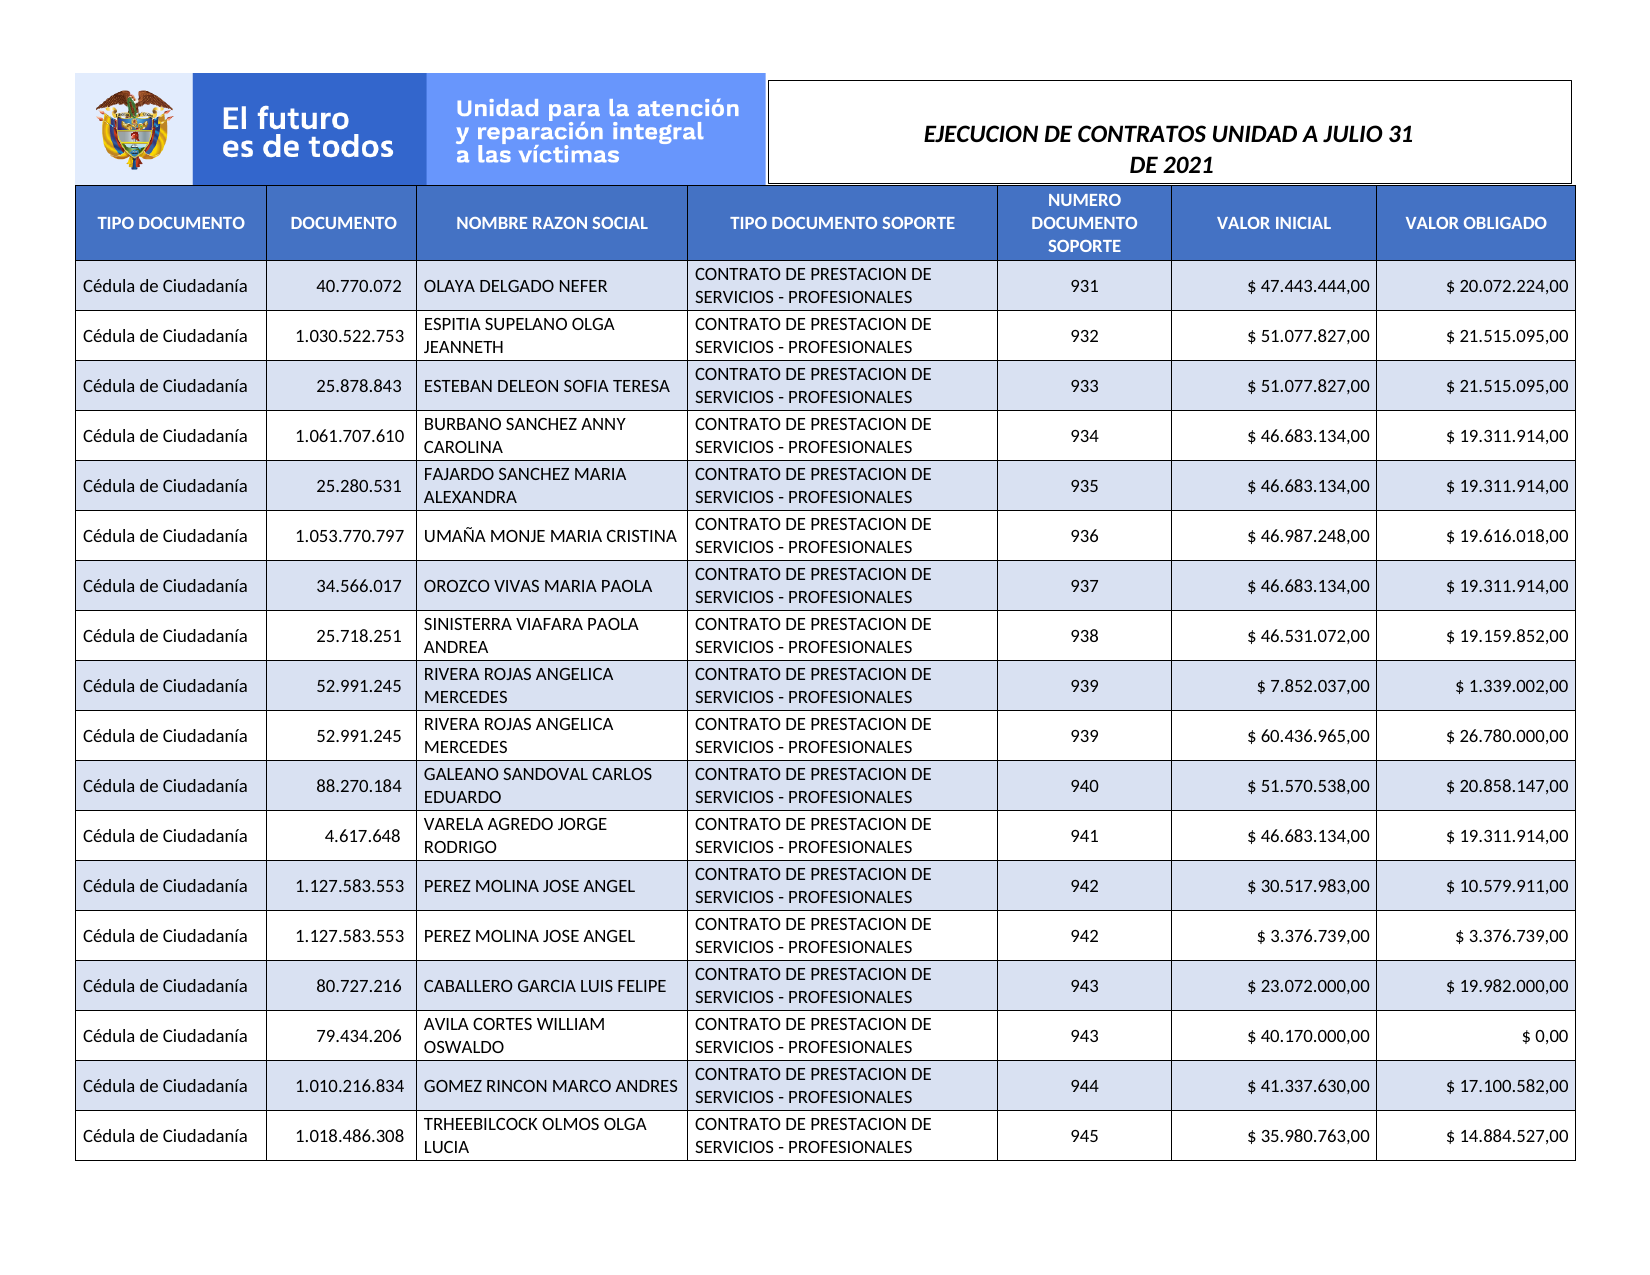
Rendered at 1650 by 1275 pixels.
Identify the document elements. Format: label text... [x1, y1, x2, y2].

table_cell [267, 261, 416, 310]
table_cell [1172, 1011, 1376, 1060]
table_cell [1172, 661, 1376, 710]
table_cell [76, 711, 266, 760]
table_header NUMERO DOCUMENTO SOPORTE [998, 186, 1171, 260]
table_header TIPO DOCUMENTO SOPORTE [688, 186, 997, 260]
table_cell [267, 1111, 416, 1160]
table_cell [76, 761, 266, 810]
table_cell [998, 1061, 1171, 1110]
table_header NOMBRE RAZON SOCIAL [417, 186, 687, 260]
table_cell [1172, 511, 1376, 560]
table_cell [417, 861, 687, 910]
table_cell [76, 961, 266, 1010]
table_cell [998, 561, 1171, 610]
table_header VALOR OBLIGADO [1377, 186, 1575, 260]
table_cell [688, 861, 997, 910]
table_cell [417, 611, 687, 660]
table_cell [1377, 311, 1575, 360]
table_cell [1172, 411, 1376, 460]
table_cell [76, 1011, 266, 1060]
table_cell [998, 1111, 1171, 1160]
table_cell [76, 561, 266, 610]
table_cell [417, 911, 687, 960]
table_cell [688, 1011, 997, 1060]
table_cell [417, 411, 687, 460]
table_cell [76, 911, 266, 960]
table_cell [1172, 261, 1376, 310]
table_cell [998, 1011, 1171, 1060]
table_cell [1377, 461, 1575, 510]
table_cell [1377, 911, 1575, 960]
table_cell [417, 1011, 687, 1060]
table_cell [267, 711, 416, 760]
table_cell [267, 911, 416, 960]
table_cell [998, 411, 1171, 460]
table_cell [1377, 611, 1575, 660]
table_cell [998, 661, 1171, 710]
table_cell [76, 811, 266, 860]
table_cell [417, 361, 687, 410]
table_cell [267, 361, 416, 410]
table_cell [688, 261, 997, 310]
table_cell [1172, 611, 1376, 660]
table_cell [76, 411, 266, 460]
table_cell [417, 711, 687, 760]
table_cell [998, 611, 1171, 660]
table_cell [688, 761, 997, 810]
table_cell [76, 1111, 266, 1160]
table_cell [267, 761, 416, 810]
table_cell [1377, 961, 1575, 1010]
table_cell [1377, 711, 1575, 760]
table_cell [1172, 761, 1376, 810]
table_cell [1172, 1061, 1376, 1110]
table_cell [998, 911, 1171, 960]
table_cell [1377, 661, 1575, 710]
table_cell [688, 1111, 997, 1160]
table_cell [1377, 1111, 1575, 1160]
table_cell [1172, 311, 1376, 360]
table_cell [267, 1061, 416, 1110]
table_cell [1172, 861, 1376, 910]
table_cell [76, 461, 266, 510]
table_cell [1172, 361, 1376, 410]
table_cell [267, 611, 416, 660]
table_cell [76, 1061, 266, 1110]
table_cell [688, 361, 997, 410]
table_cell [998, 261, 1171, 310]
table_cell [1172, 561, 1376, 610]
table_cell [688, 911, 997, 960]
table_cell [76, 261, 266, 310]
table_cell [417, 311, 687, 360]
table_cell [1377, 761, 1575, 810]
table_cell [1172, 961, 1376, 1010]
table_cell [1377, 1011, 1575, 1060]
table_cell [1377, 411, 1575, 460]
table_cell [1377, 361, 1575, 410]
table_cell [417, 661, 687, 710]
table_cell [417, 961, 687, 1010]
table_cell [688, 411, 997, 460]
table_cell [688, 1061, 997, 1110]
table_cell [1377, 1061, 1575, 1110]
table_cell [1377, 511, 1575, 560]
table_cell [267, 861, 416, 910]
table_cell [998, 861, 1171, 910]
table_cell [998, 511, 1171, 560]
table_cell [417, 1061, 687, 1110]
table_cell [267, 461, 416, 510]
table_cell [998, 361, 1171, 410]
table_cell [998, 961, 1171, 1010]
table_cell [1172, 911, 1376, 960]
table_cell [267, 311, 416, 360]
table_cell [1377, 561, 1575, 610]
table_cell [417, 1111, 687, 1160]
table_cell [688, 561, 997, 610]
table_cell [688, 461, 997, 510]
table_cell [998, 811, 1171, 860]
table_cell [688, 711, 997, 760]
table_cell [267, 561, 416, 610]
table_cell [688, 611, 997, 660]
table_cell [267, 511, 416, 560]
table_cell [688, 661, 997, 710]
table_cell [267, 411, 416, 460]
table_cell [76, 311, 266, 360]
table_header TIPO DOCUMENTO [76, 186, 266, 260]
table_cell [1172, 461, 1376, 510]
picture [75, 73, 766, 185]
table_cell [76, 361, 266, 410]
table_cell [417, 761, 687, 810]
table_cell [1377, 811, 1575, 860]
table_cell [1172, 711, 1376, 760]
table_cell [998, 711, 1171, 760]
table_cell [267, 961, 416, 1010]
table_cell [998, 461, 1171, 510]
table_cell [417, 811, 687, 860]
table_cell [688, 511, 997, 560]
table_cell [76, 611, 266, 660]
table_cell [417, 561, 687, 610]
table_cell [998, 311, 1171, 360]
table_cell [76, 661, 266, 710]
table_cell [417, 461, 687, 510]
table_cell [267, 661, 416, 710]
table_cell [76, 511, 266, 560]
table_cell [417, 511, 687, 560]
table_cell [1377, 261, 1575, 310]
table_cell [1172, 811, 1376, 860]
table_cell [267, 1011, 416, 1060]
table_header VALOR INICIAL [1172, 186, 1376, 260]
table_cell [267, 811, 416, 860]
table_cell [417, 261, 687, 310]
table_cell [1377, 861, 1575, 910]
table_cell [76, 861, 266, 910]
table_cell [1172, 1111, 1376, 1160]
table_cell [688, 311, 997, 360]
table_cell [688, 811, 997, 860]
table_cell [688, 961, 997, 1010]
table_header DOCUMENTO [267, 186, 416, 260]
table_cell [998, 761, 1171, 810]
